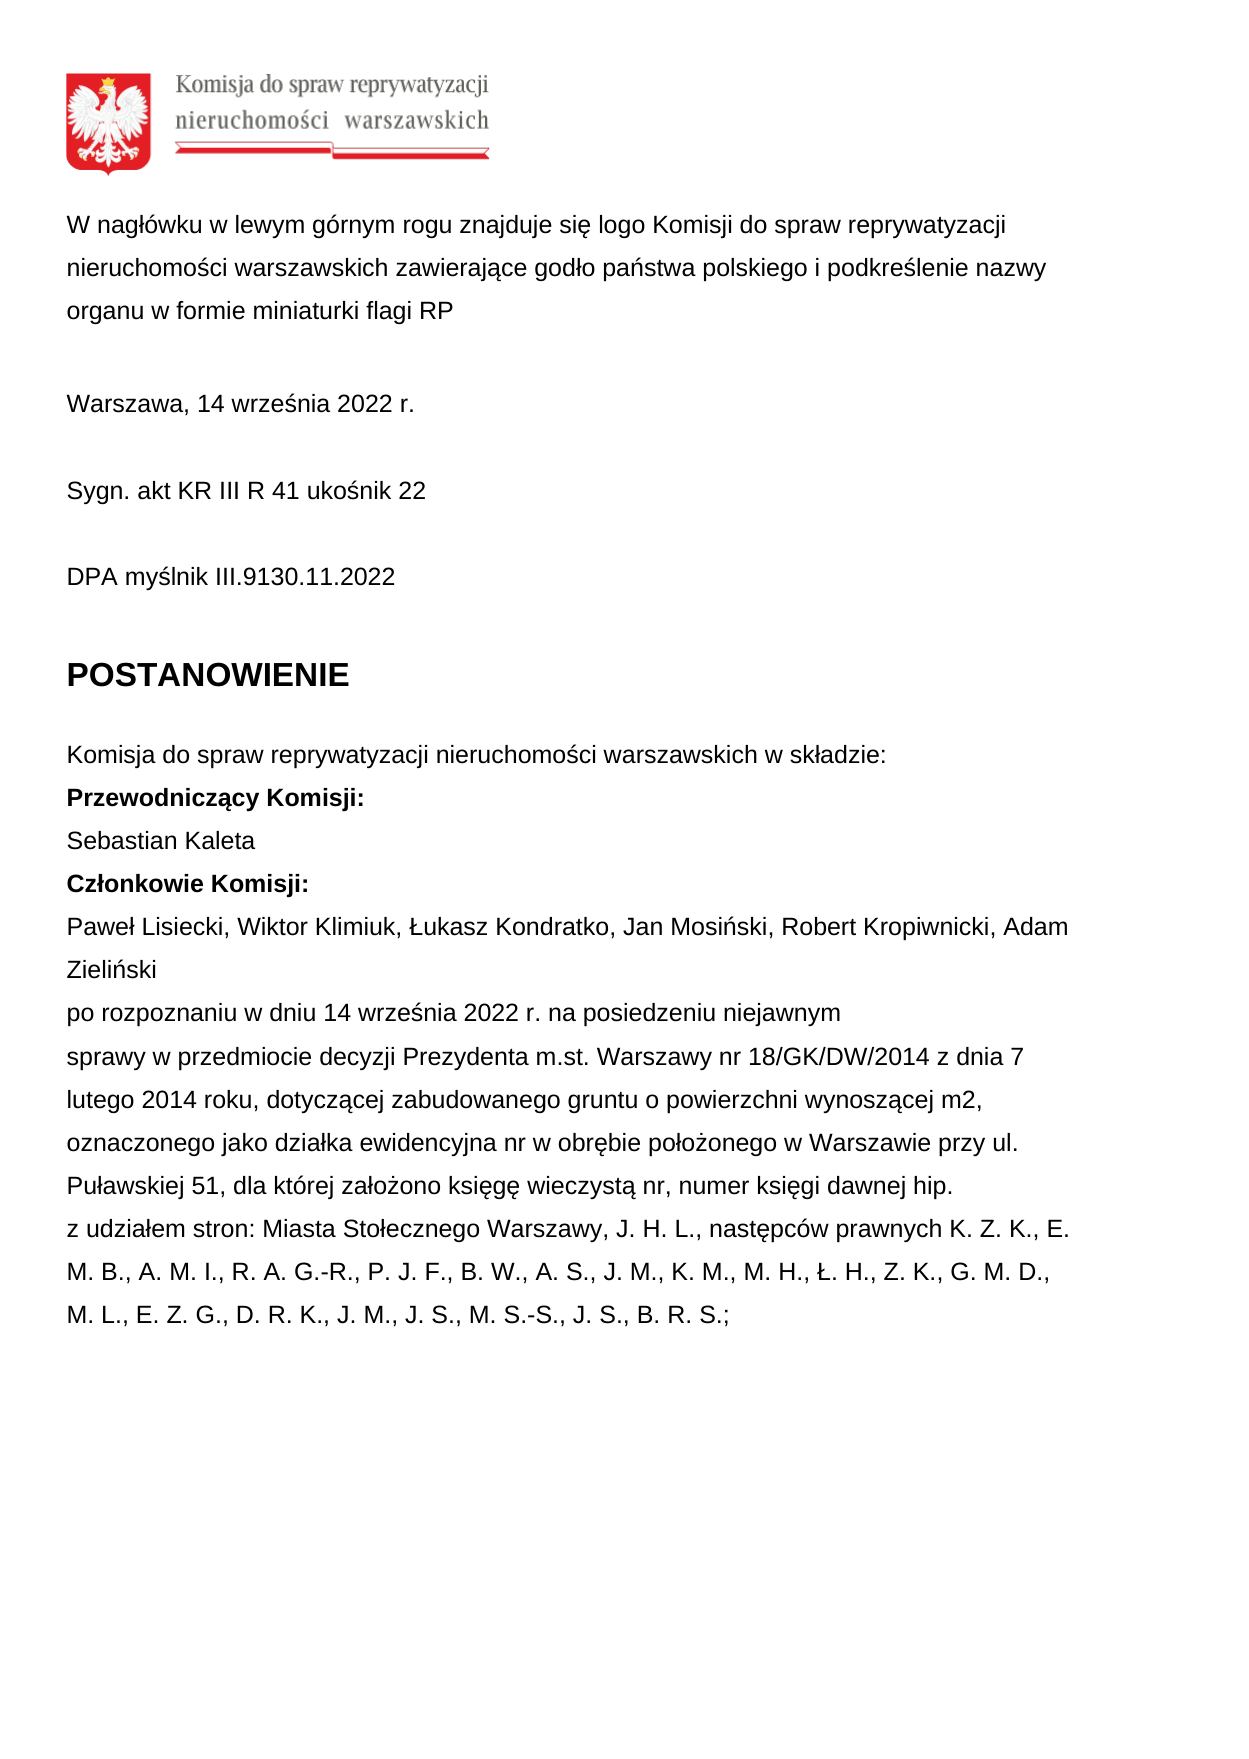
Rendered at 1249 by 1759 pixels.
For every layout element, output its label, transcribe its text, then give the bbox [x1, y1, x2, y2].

text Paweł Lisiecki, Wiktor Klimiuk, Łukasz Kondratko, Jan Mosiński, Robert Kropiwnicki, Adam Zieliński [66, 912, 1074, 984]
text Sebastian Kaleta [66, 826, 1074, 854]
text Warszawa, 14 września 2022 r. [66, 389, 1074, 418]
subtitle POSTANOWIENIE [66, 655, 1074, 693]
text Sygn. akt KR III R 41 ukośnik 22 [66, 476, 1074, 504]
text sprawy w przedmiocie decyzji Prezydenta m.st. Warszawy nr 18/GK/DW/2014 z dnia 7 lutego 2014 roku, dotyczącej zabudowanego gruntu o powierzchni wynoszącej m2, oznaczonego jako działka ewidencyjna nr w obrębie położonego w Warszawie przy ul. Puławskiej 51, dla której założono księgę wieczystą nr, numer księgi dawnej hip. [66, 1041, 1074, 1199]
text Komisja do spraw reprywatyzacji nieruchomości warszawskich w składzie: Przewodniczący Komisji: [66, 739, 1074, 811]
text Członkowie Komisji: [66, 869, 1074, 898]
text W nagłówku w lewym górnym rogu znajduje się logo Komisji do spraw reprywatyzacji nieruchomości warszawskich zawierające godło państwa polskiego i podkreślenie nazwy organu w formie miniaturki flagi RP [66, 210, 1074, 325]
text po rozpoznaniu w dniu 14 września 2022 r. na posiedzeniu niejawnym [66, 998, 1074, 1027]
picture [66, 73, 490, 176]
text z udziałem stron: Miasta Stołecznego Warszawy, J. H. L., następców prawnych K. Z. K., E. M. B., A. M. I., R. A. G.-R., P. J. F., B. W., A. S., J. M., K. M., M. H., Ł. H., Z. K., G. M. D., M. L., E. Z. G., D. R. K., J. M., J. S., M. S.-S., J. S., B. R. S.; [66, 1214, 1074, 1329]
text DPA myślnik III.9130.11.2022 [66, 562, 1074, 591]
